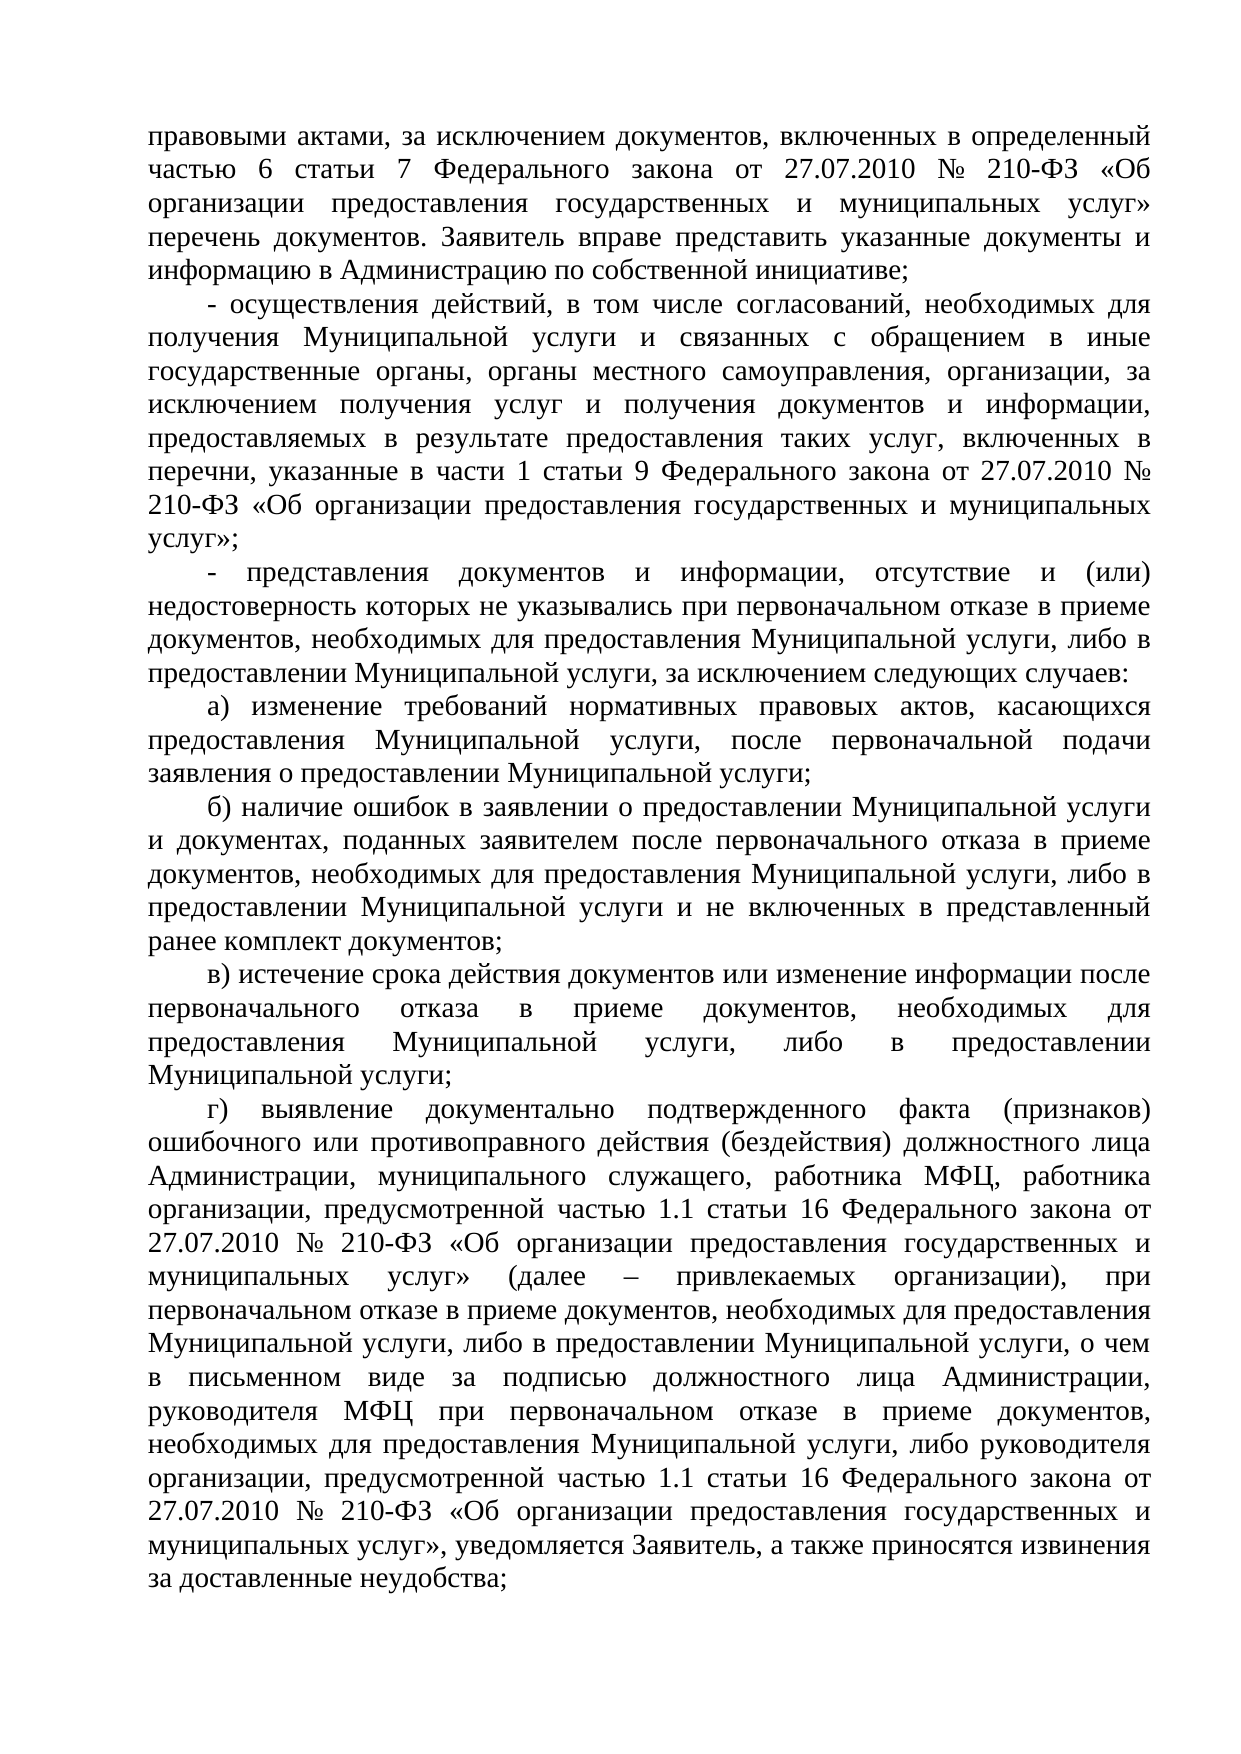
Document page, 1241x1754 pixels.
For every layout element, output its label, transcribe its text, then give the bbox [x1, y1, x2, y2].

text б) наличие ошибок в заявлении о предоставлении Муниципальной услуги и документах, поданных заявителем после первоначального отказа в приеме документов, необходимых для предоставления Муниципальной услуги, либо в предоставлении Муниципальной услуги и не включенных в представленный ранее комплект документов; [148, 789, 1152, 957]
text в) истечение срока действия документов или изменение информации после первоначального отказа в приеме документов, необходимых для предоставления Муниципальной услуги, либо в предоставлении Муниципальной услуги; [148, 957, 1152, 1091]
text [148, 118, 1152, 286]
text - осуществления действий, в том числе согласований, необходимых для получения Муниципальной услуги и связанных с обращением в иные государственные органы, органы местного самоуправления, организации, за исключением получения услуг и получения документов и информации, предоставляемых в результате предоставления таких услуг, включенных в перечни, указанные в части 1 статьи 9 Федерального закона от 27.07.2010 № 210-ФЗ «Об организации предоставления государственных и муниципальных услуг»; [148, 286, 1152, 554]
text г) выявление документально подтвержденного факта (признаков) ошибочного или противоправного действия (бездействия) должностного лица Администрации, муниципального служащего, работника МФЦ, работника организации, предусмотренной частью 1.1 статьи 16 Федерального закона от 27.07.2010 № 210-ФЗ «Об организации предоставления государственных и муниципальных услуг» (далее – привлекаемых организации), при первоначальном отказе в приеме документов, необходимых для предоставления Муниципальной услуги, либо в предоставлении Муниципальной услуги, о чем в письменном виде за подписью должностного лица Администрации, руководителя МФЦ при первоначальном отказе в приеме документов, необходимых для предоставления Муниципальной услуги, либо руководителя организации, предусмотренной частью 1.1 статьи 16 Федерального закона от 27.07.2010 № 210-ФЗ «Об организации предоставления государственных и муниципальных услуг», уведомляется Заявитель, а также приносятся извинения за доставленные неудобства; [148, 1091, 1152, 1594]
text - представления документов и информации, отсутствие и (или) недостоверность которых не указывались при первоначальном отказе в приеме документов, необходимых для предоставления Муниципальной услуги, либо в предоставлении Муниципальной услуги, за исключением следующих случаев: [148, 554, 1152, 688]
text а) изменение требований нормативных правовых актов, касающихся предоставления Муниципальной услуги, после первоначальной подачи заявления о предоставлении Муниципальной услуги; [148, 688, 1152, 789]
